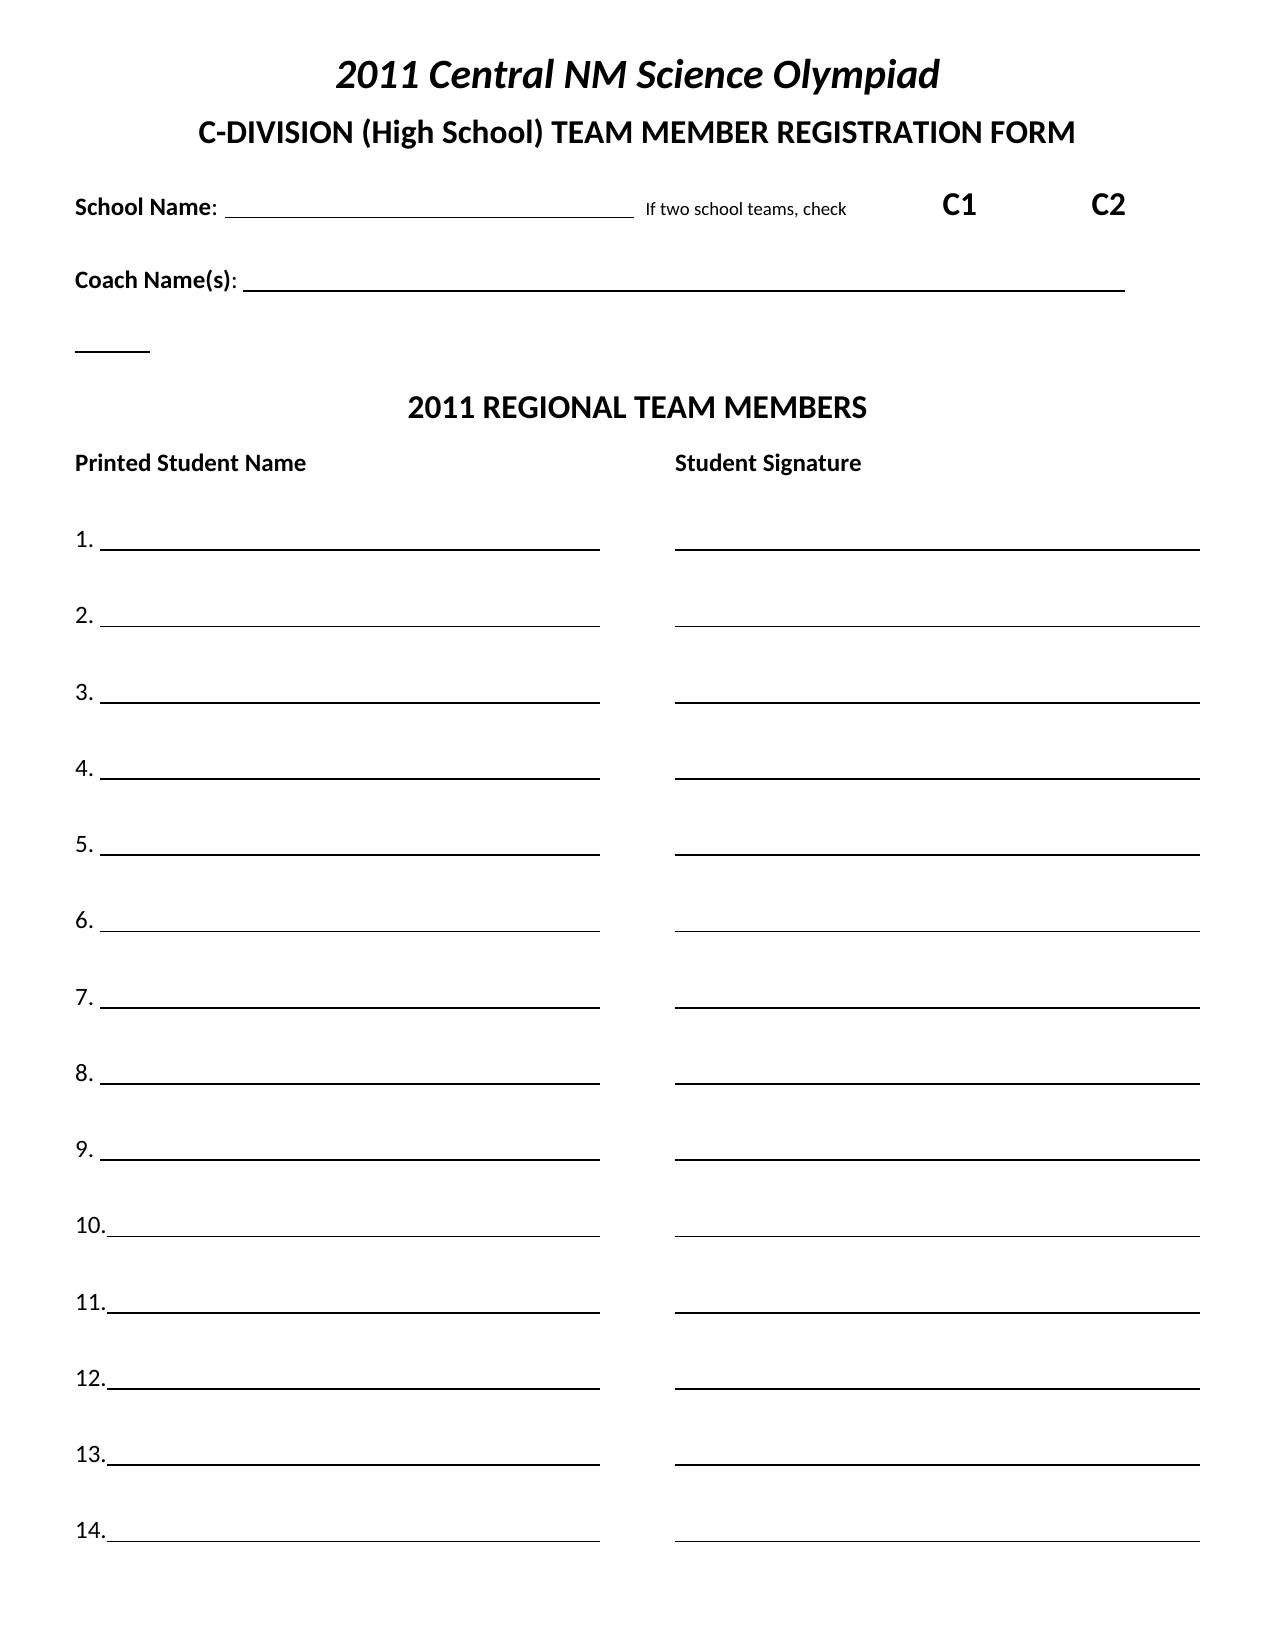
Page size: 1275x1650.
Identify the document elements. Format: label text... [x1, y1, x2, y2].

text 14. [75, 1514, 1200, 1545]
text C-DIVISION (High School) TEAM MEMBER REGISTRATION FORM [75, 111, 1200, 152]
text 13. [75, 1438, 1200, 1469]
text 6. [75, 904, 1200, 935]
text 2011 REGIONAL TEAM MEMBERS [75, 386, 1200, 427]
text 9. [75, 1133, 1200, 1164]
text 11. [75, 1286, 1200, 1316]
text 3. [75, 676, 1200, 706]
text School Name: If two school teams, check C1 C2 [75, 182, 1200, 223]
text Coach Name(s): [75, 264, 1200, 356]
text 10. [75, 1209, 1200, 1240]
subtitle Printed Student Name Student Signature [75, 447, 1200, 478]
text 7. [75, 981, 1200, 1011]
text 2011 Central NM Science Olympiad [75, 48, 1200, 98]
text 8. [75, 1057, 1200, 1088]
text 12. [75, 1362, 1200, 1393]
text 1. [75, 523, 1200, 554]
text 4. [75, 752, 1200, 783]
text 5. [75, 828, 1200, 859]
text 2. [75, 599, 1200, 630]
